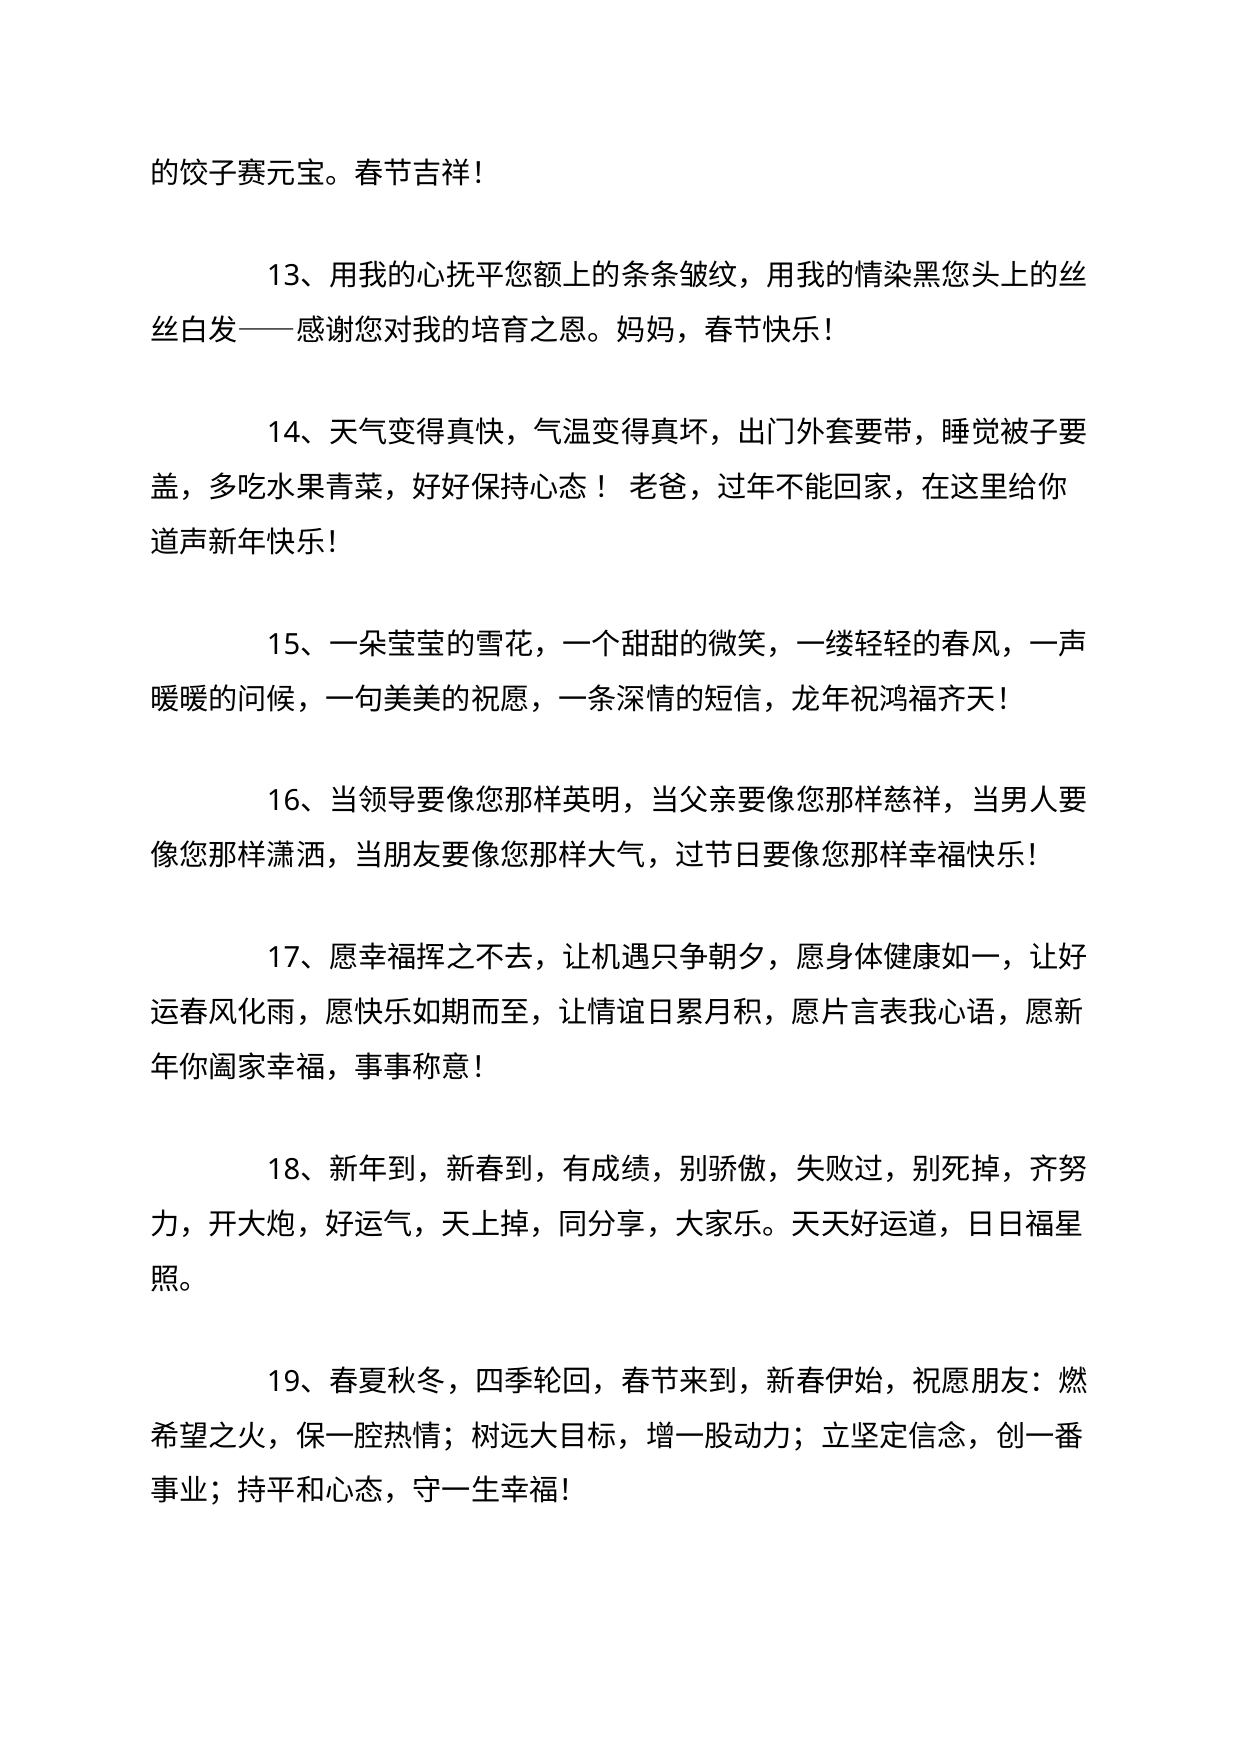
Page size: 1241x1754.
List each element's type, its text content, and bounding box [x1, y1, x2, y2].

text 14、天气变得真快，气温变得真坏，出门外套要带，睡觉被子要盖，多吃水果青菜，好好保持心态 ！ 老爸，过年不能回家，在这里给你道声新年快乐！ [150, 408, 1090, 561]
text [150, 150, 1090, 192]
text 17、愿幸福挥之不去，让机遇只争朝夕，愿身体健康如一，让好运春风化雨，愿快乐如期而至，让情谊日累月积，愿片言表我心语，愿新年你阖家幸福，事事称意！ [150, 934, 1090, 1086]
text 15、一朵莹莹的雪花，一个甜甜的微笑，一缕轻轻的春风，一声暖暖的问候，一句美美的祝愿，一条深情的短信，龙年祝鸿福齐天！ [150, 620, 1090, 717]
text 13、用我的心抚平您额上的条条皱纹，用我的情染黑您头上的丝丝白发――感谢您对我的培育之恩。妈妈，春节快乐！ [150, 252, 1090, 349]
text 18、新年到，新春到，有成绩，别骄傲，失败过，别死掉，齐努力，开大炮，好运气，天上掉，同分享，大家乐。天天好运道，日日福星照。 [150, 1145, 1090, 1298]
text 19、春夏秋冬，四季轮回，春节来到，新春伊始，祝愿朋友：燃希望之火，保一腔热情；树远大目标，增一股动力；立坚定信念，创一番事业；持平和心态，守一生幸福！ [150, 1357, 1090, 1509]
text 16、当领导要像您那样英明，当父亲要像您那样慈祥，当男人要像您那样潇洒，当朋友要像您那样大气，过节日要像您那样幸福快乐！ [150, 777, 1090, 874]
